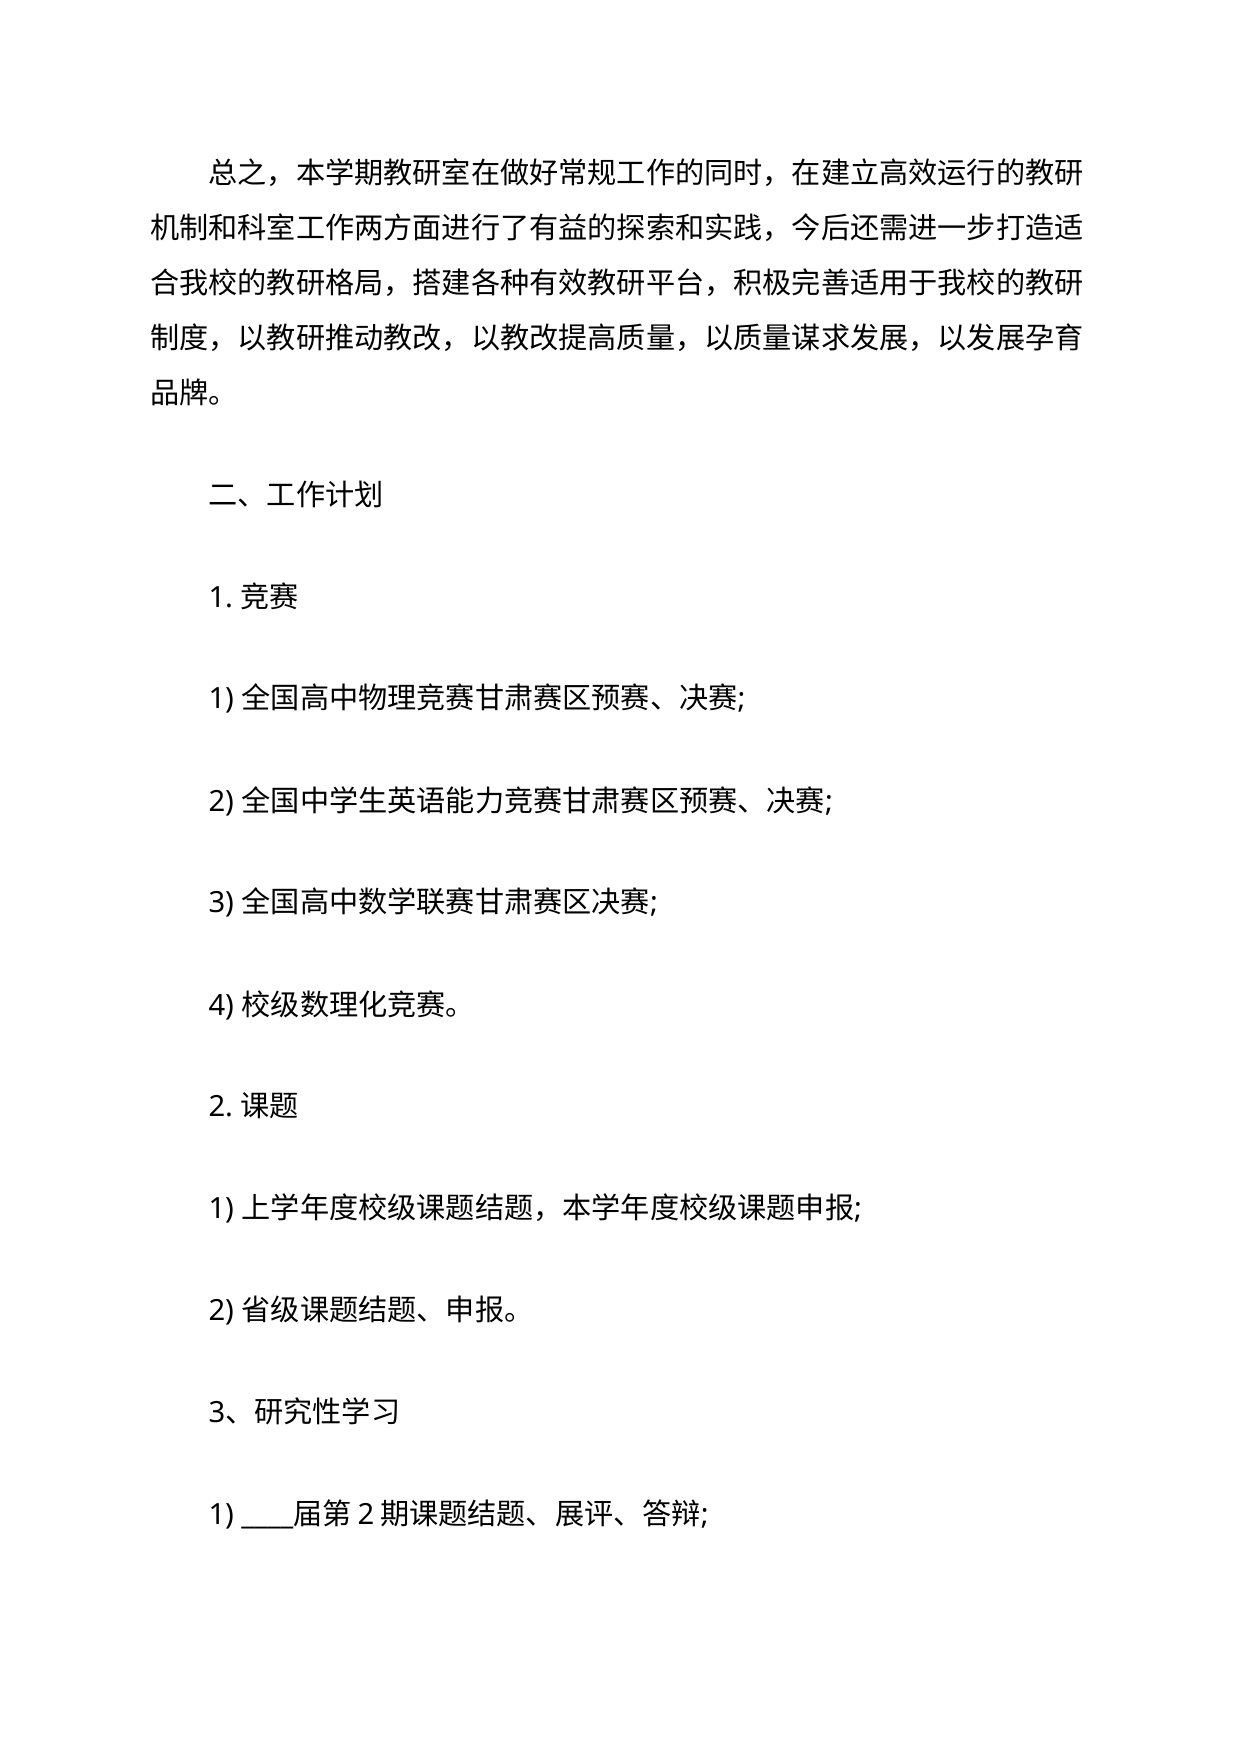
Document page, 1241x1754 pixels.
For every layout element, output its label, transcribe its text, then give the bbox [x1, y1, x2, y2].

text 3、研究性学习 [150, 1389, 1090, 1431]
text 3) 全国高中数学联赛甘肃赛区决赛; [150, 879, 1090, 921]
text 4) 校级数理化竞赛。 [150, 981, 1090, 1023]
text 总之，本学期教研室在做好常规工作的同时，在建立高效运行的教研机制和科室工作两方面进行了有益的探索和实践，今后还需进一步打造适合我校的教研格局，搭建各种有效教研平台，积极完善适用于我校的教研制度，以教研推动教改，以教改提高质量，以质量谋求发展，以发展孕育品牌。 [150, 150, 1090, 412]
text 1) 上学年度校级课题结题，本学年度校级课题申报; [150, 1185, 1090, 1227]
text 二、工作计划 [150, 471, 1090, 514]
text 1) 全国高中物理竞赛甘肃赛区预赛、决赛; [150, 675, 1090, 717]
text 1. 竞赛 [150, 573, 1090, 616]
text 2) 省级课题结题、申报。 [150, 1287, 1090, 1329]
text 1) ____届第2期课题结题、展评、答辩; [150, 1491, 1090, 1533]
text 2. 课题 [150, 1083, 1090, 1125]
text 2) 全国中学生英语能力竞赛甘肃赛区预赛、决赛; [150, 777, 1090, 819]
